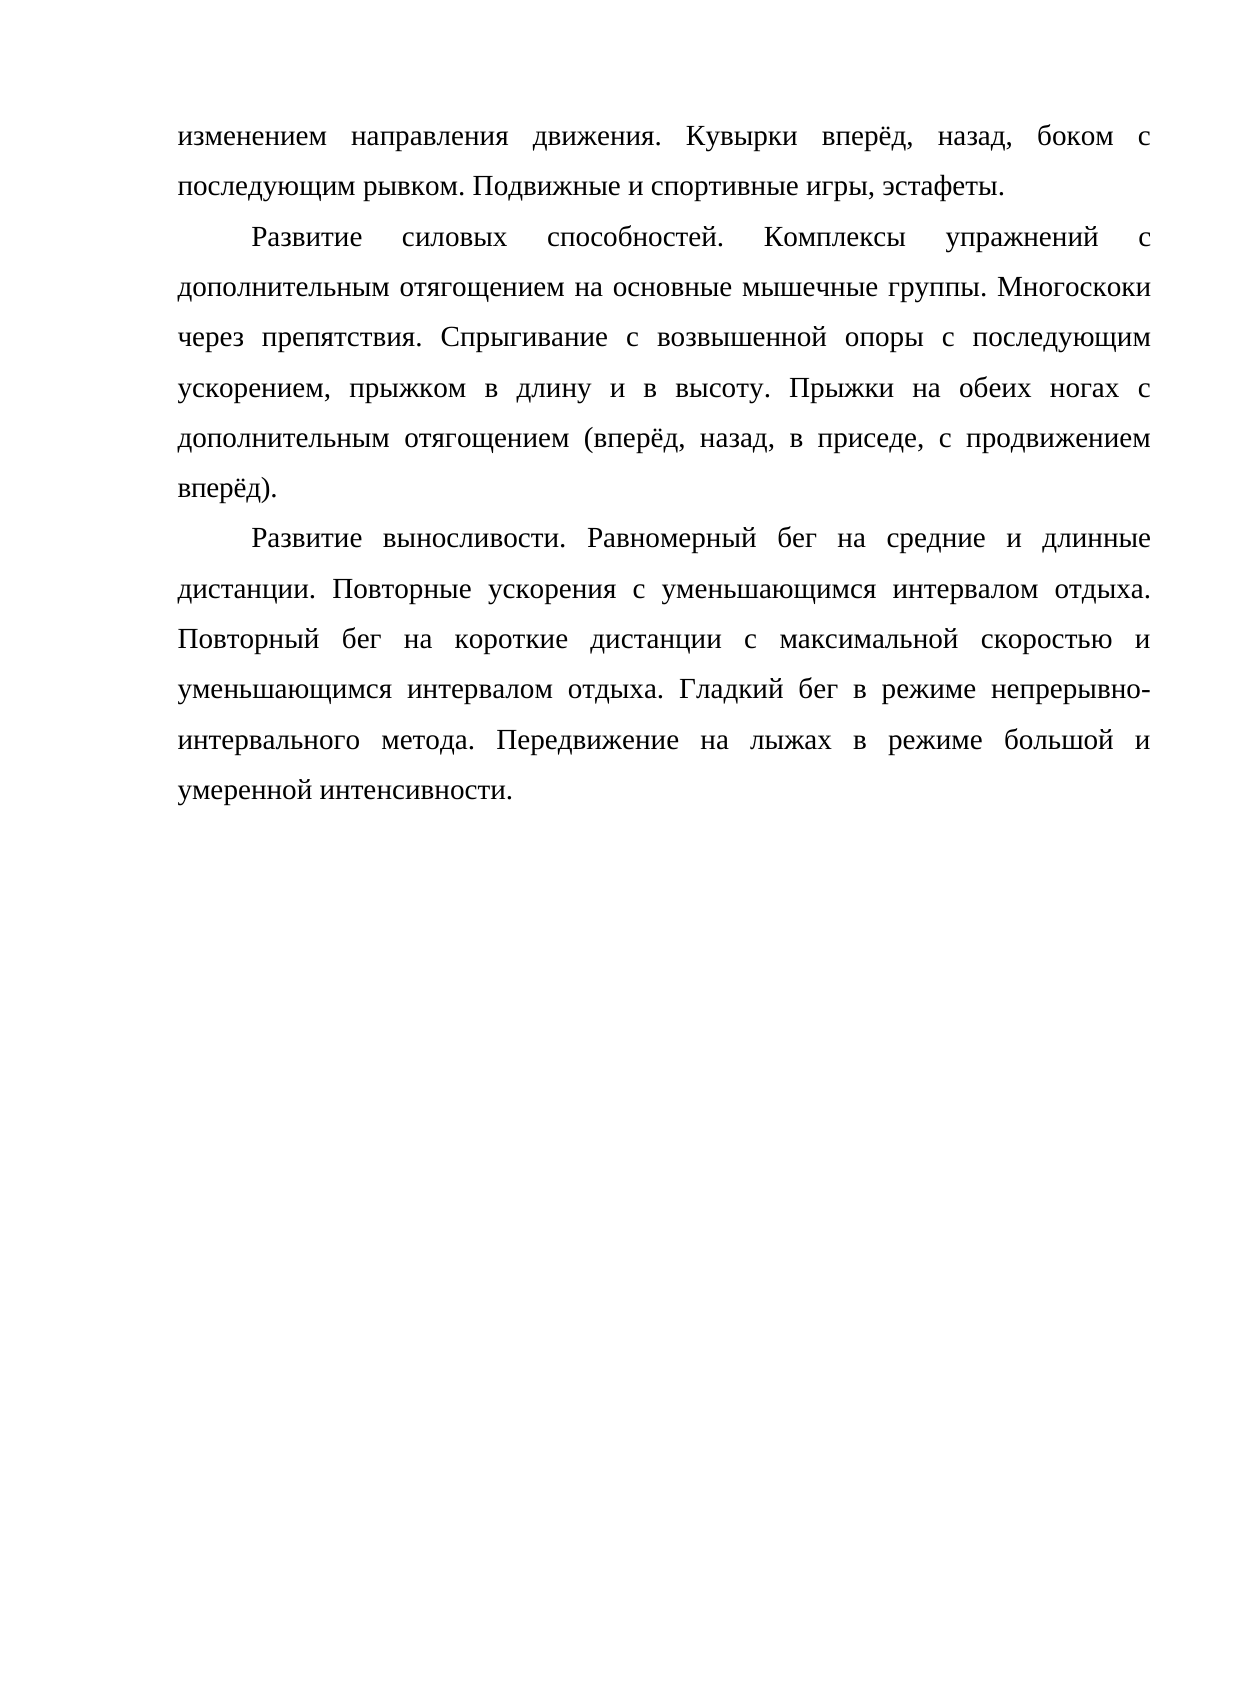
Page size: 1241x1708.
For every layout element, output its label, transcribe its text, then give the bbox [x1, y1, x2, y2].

text Развитие выносливости. Равномерный бег на средние и длинные дистанции. Повторные ускорения с уменьшающимся интервалом отдыха. Повторный бег на короткие дистанции с максимальной скоростью и уменьшающимся интервалом отдыха. Гладкий бег в режиме непрерывно- интервального метода. Передвижение на лыжах в режиме большой и умеренной интенсивности. [177, 521, 1152, 806]
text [177, 118, 1152, 202]
text Развитие силовых способностей. Комплексы упражнений с дополнительным отягощением на основные мышечные группы. Многоскоки через препятствия. Спрыгивание с возвышенной опоры с последующим ускорением, прыжком в длину и в высоту. Прыжки на обеих ногах с дополнительным отягощением (вперёд, назад, в приседе, с продвижением вперёд). [177, 219, 1152, 504]
